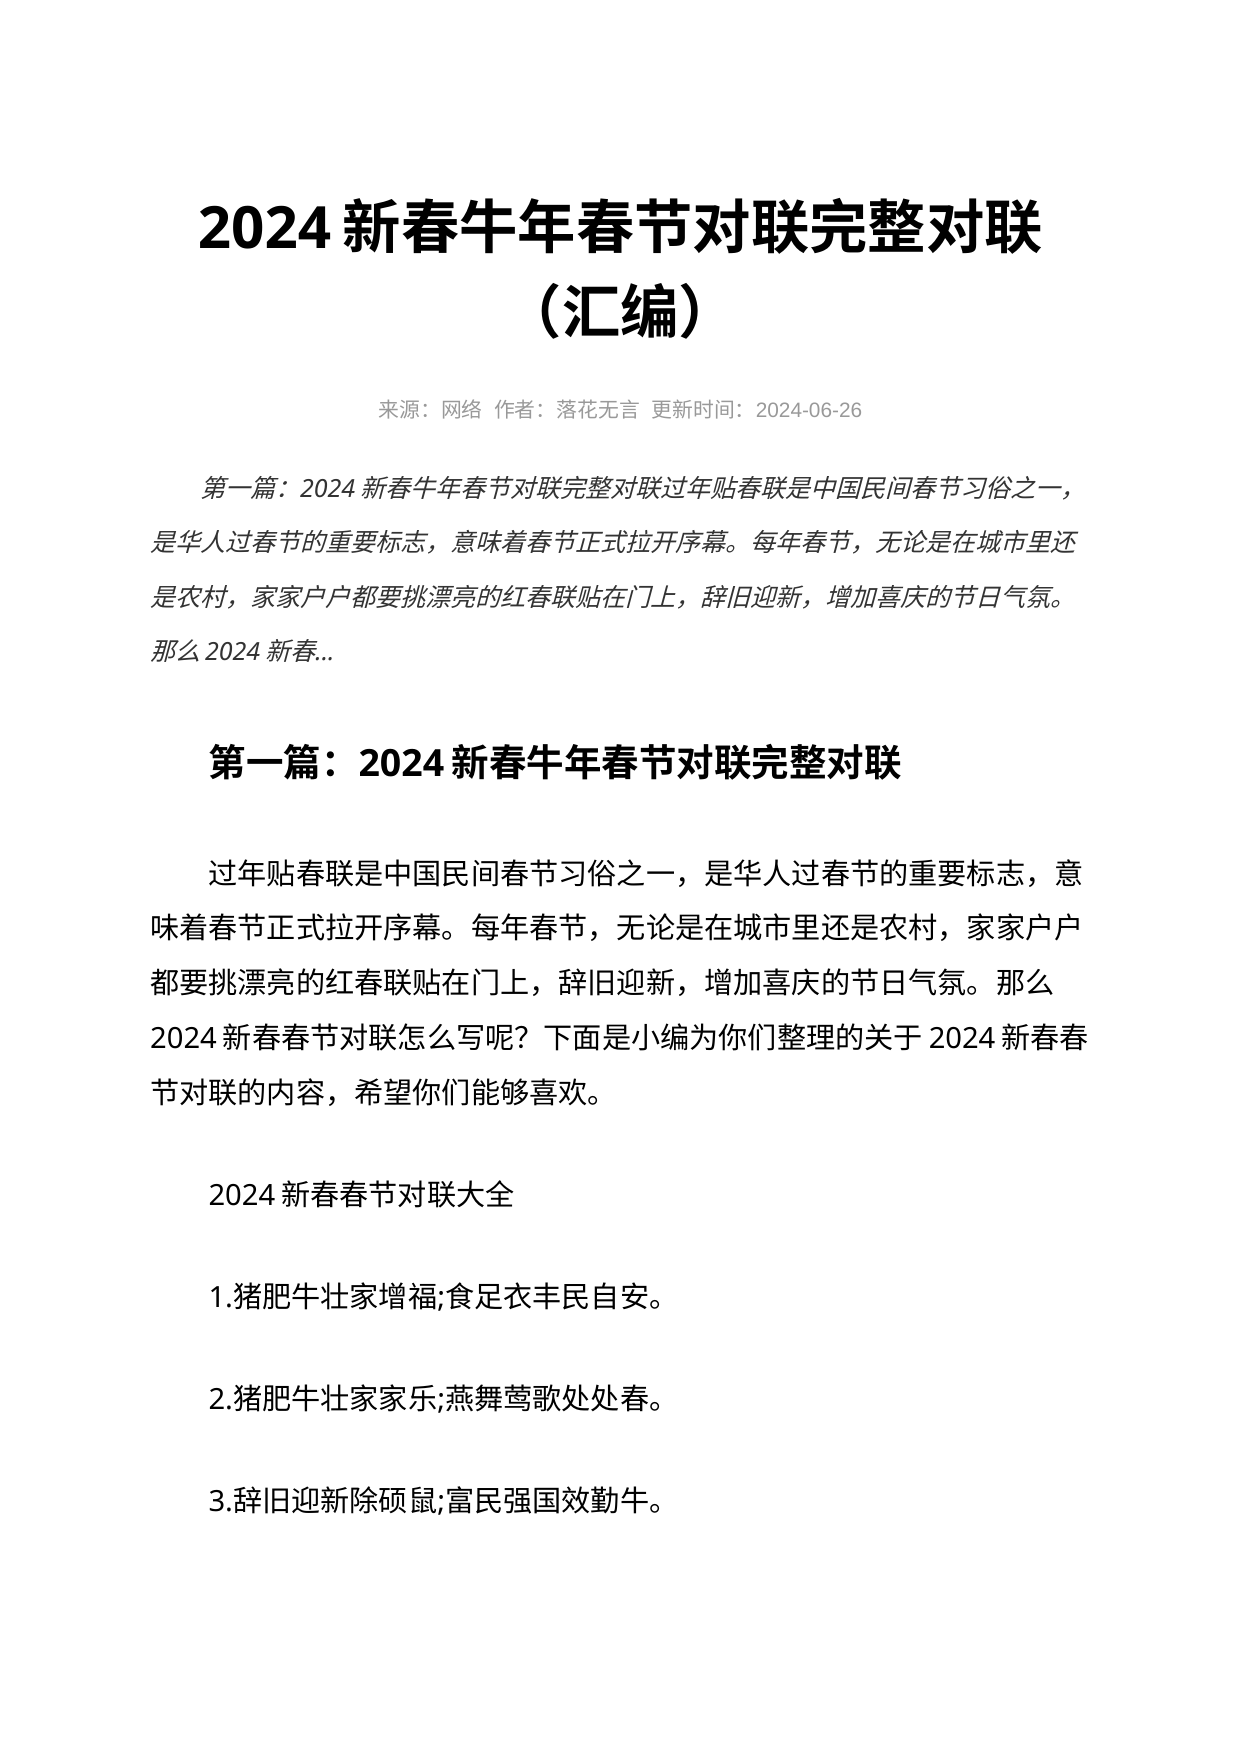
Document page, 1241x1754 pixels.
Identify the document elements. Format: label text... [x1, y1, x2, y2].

text 第一篇：2024新春牛年春节对联完整对联 [150, 733, 1090, 787]
text 2.猪肥牛壮家家乐;燕舞莺歌处处春。 [150, 1376, 1090, 1418]
text 2024新春春节对联大全 [150, 1172, 1090, 1214]
text 第一篇：2024新春牛年春节对联完整对联过年贴春联是中国民间春节习俗之一，是华人过春节的重要标志，意味着春节正式拉开序幕。每年春节，无论是在城市里还是农村，家家户户都要挑漂亮的红春联贴在门上，辞旧迎新，增加喜庆的节日气氛。那么2024新春... [150, 468, 1090, 668]
text 3.辞旧迎新除硕鼠;富民强国效勤牛。 [150, 1478, 1090, 1520]
text 来源：网络 作者：落花无言 更新时间：2024-06-26 [150, 397, 1090, 421]
text 1.猪肥牛壮家增福;食足衣丰民自安。 [150, 1274, 1090, 1316]
text 过年贴春联是中国民间春节习俗之一，是华人过春节的重要标志，意味着春节正式拉开序幕。每年春节，无论是在城市里还是农村，家家户户都要挑漂亮的红春联贴在门上，辞旧迎新，增加喜庆的节日气氛。那么2024新春春节对联怎么写呢？下面是小编为你们整理的关于2024新春春节对联的内容，希望你们能够喜欢。 [150, 850, 1090, 1112]
subtitle 2024新春牛年春节对联完整对联（汇编） [150, 181, 1090, 351]
